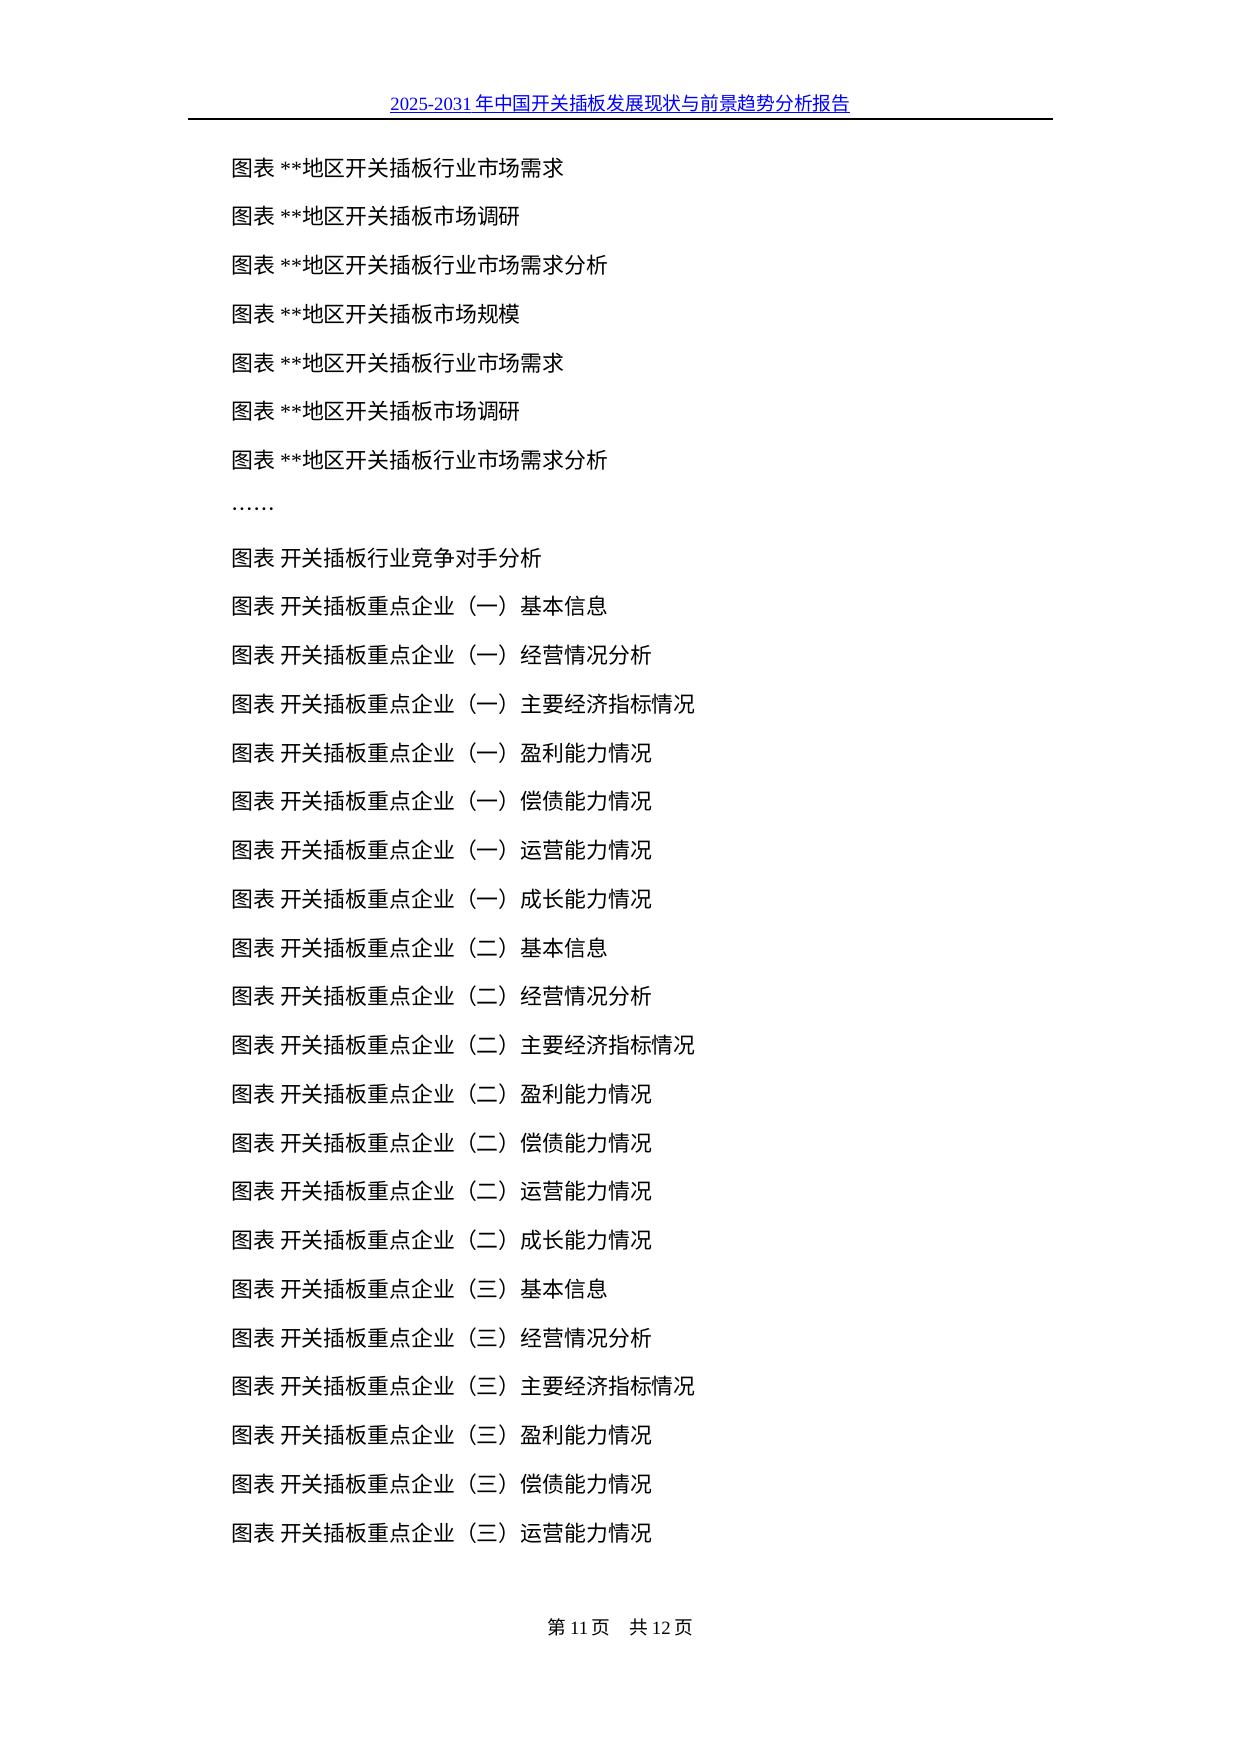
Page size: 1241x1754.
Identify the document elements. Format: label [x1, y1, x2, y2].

text [187, 150, 1053, 1548]
